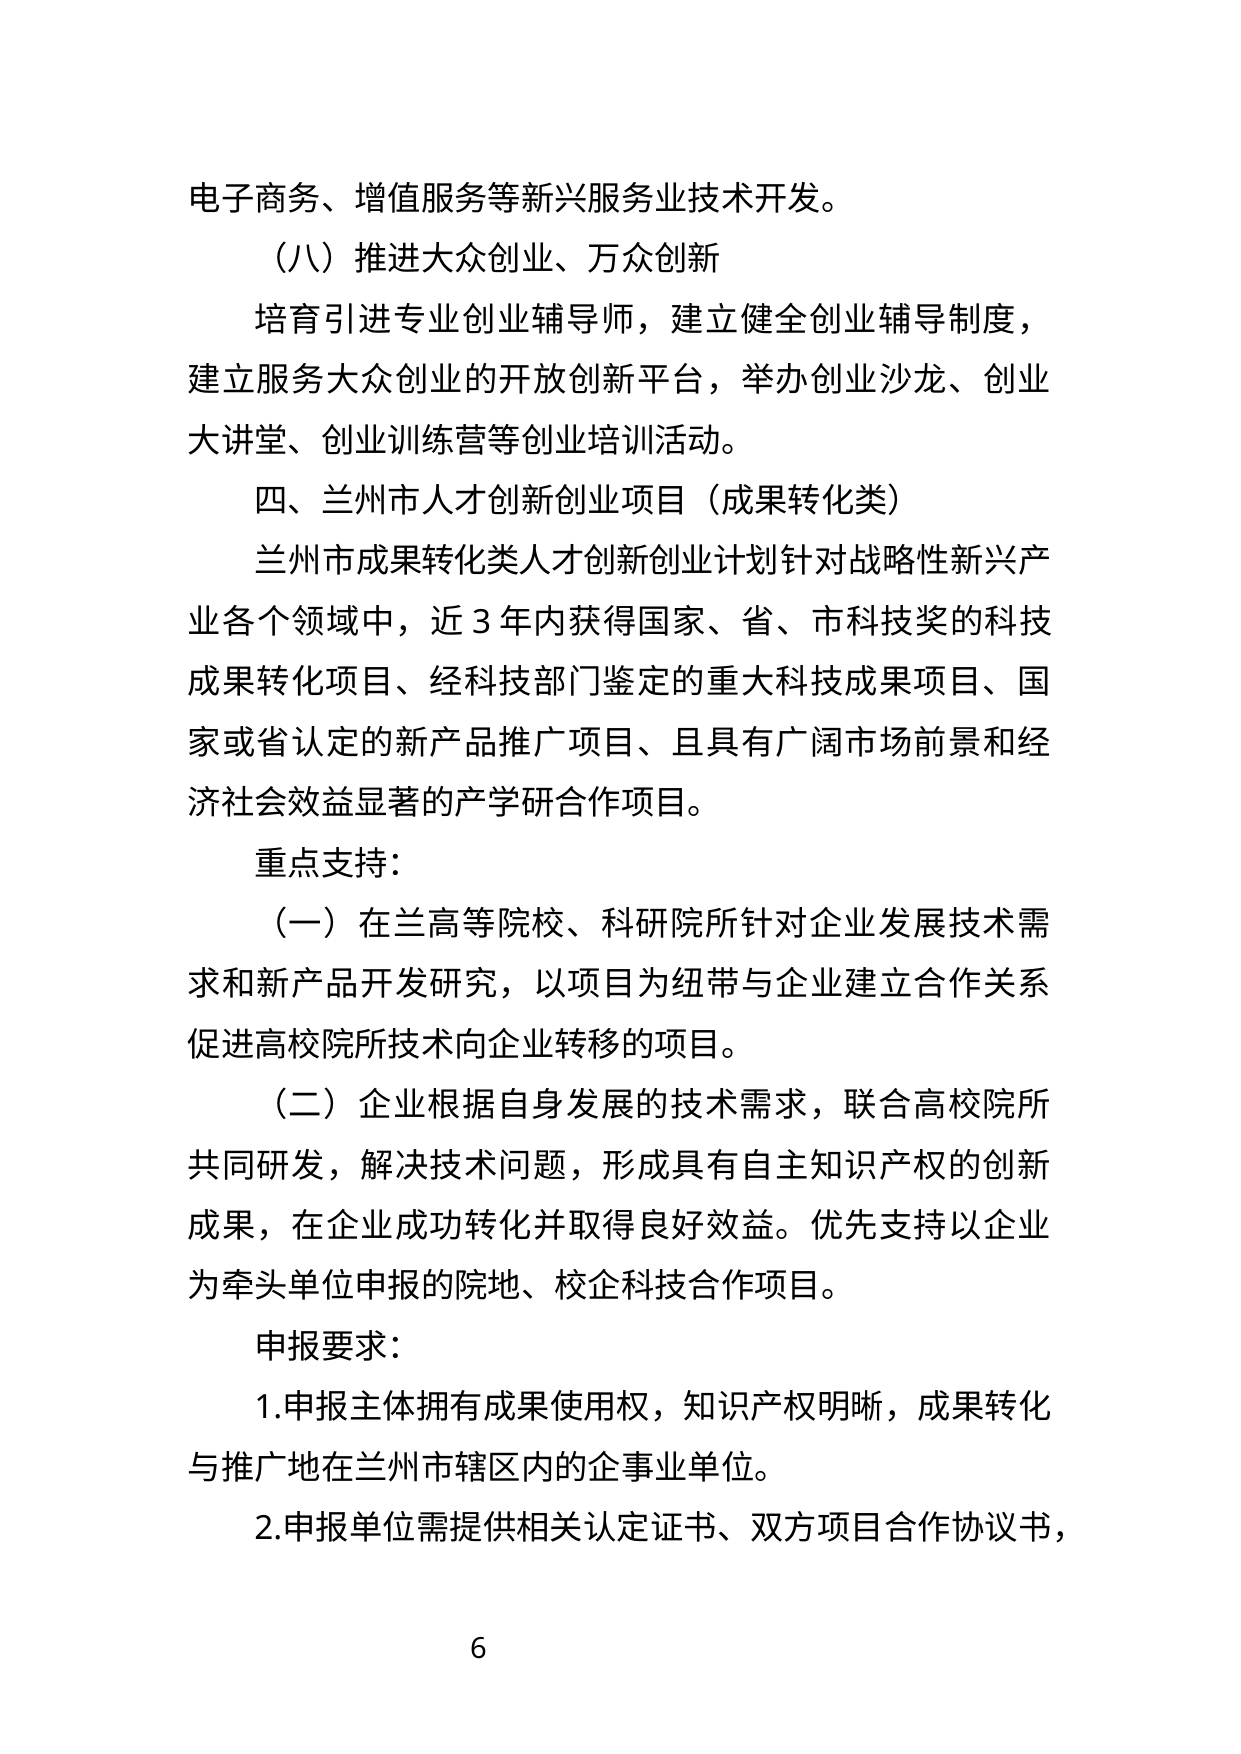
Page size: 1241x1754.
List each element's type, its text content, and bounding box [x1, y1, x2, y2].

text （八）推进大众创业、万众创新 [187, 222, 1053, 283]
text 兰州市成果转化类人才创新创业计划针对战略性新兴产业各个领域中，近3年内获得国家、省、市科技奖的科技成果转化项目、经科技部门鉴定的重大科技成果项目、国家或省认定的新产品推广项目、且具有广阔市场前景和经济社会效益显著的产学研合作项目。 [187, 524, 1053, 827]
text （一）在兰高等院校、科研院所针对企业发展技术需求和新产品开发研究，以项目为纽带与企业建立合作关系，促进高校院所技术向企业转移的项目。 [187, 887, 1053, 1068]
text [187, 1491, 1053, 1552]
text 1.申报主体拥有成果使用权，知识产权明晰，成果转化与推广地在兰州市辖区内的企事业单位。 [187, 1370, 1053, 1491]
text 申报要求： [187, 1310, 1053, 1370]
text 培育引进专业创业辅导师，建立健全创业辅导制度，建立服务大众创业的开放创新平台，举办创业沙龙、创业大讲堂、创业训练营等创业培训活动。 [187, 283, 1053, 464]
text 重点支持： [187, 827, 1053, 887]
text 四、兰州市人才创新创业项目（成果转化类） [187, 464, 1053, 524]
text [187, 162, 1053, 222]
text （二）企业根据自身发展的技术需求，联合高校院所共同研发，解决技术问题，形成具有自主知识产权的创新成果，在企业成功转化并取得良好效益。优先支持以企业为牵头单位申报的院地、校企科技合作项目。 [187, 1068, 1053, 1310]
